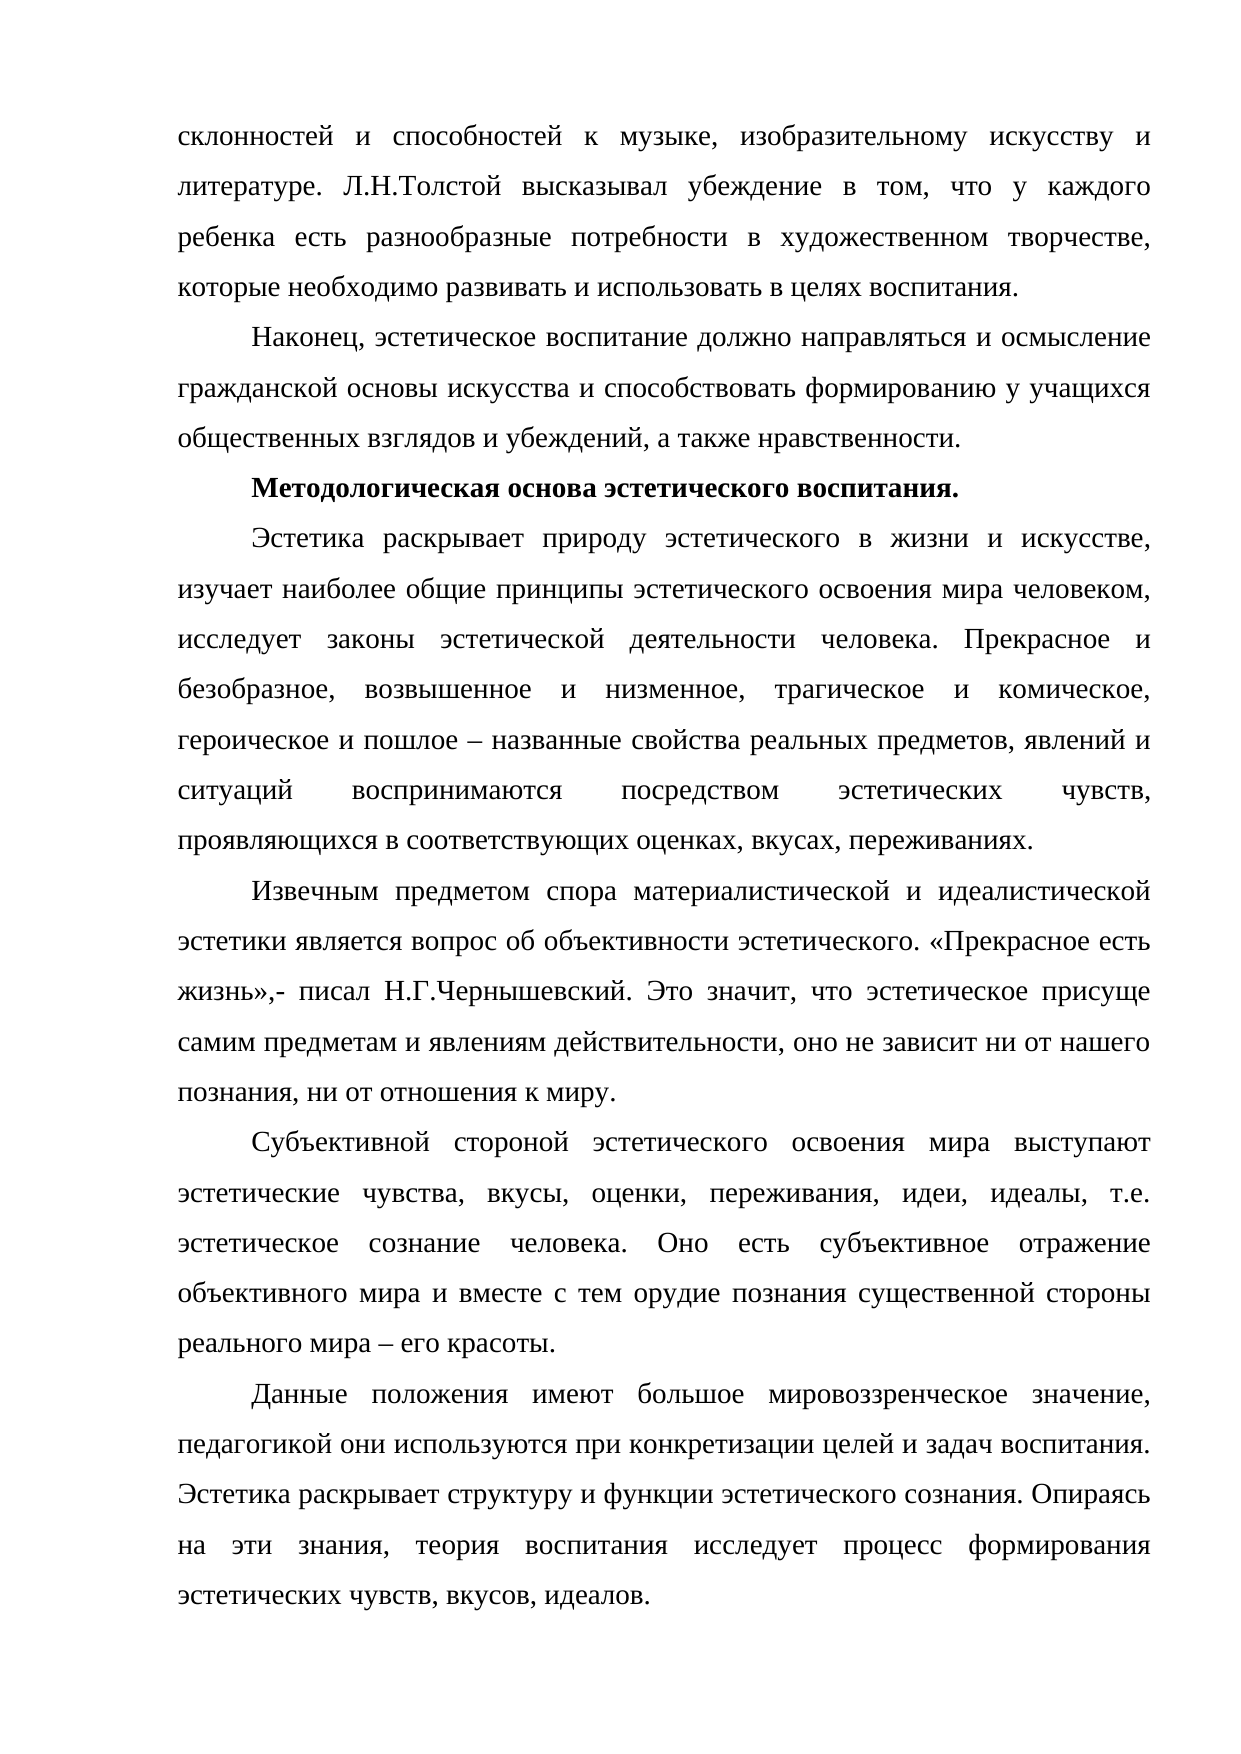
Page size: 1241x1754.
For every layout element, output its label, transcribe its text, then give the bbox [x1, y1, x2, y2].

text Данные положения имеют большое мировоззренческое значение, педагогикой они используются при конкретизации целей и задач воспитания. Эстетика раскрывает структуру и функции эстетического сознания. Опираясь на эти знания, теория воспитания исследует процесс формирования эстетических чувств, вкусов, идеалов. [177, 1376, 1152, 1611]
text Методологическая основа эстетического воспитания. [177, 470, 1152, 504]
text Извечным предметом спора материалистической и идеалистической эстетики является вопрос об объективности эстетического. «Прекрасное есть жизнь»,- писал Н.Г.Чернышевский. Это значит, что эстетическое присуще самим предметам и явлениям действительности, оно не зависит ни от нашего познания, ни от отношения к миру. [177, 873, 1152, 1108]
text Наконец, эстетическое воспитание должно направляться и осмысление гражданской основы искусства и способствовать формированию у учащихся общественных взглядов и убеждений, а также нравственности. [177, 319, 1152, 453]
text Эстетика раскрывает природу эстетического в жизни и искусстве, изучает наиболее общие принципы эстетического освоения мира человеком, исследует законы эстетической деятельности человека. Прекрасное и безобразное, возвышенное и низменное, трагическое и комическое, героическое и пошлое – названные свойства реальных предметов, явлений и ситуаций воспринимаются посредством эстетических чувств, проявляющихся в соответствующих оценках, вкусах, переживаниях. [177, 521, 1152, 856]
text Субъективной стороной эстетического освоения мира выступают эстетические чувства, вкусы, оценки, переживания, идеи, идеалы, т.е. эстетическое сознание человека. Оно есть субъективное отражение объективного мира и вместе с тем орудие познания существенной стороны реального мира – его красоты. [177, 1124, 1152, 1359]
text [177, 118, 1152, 303]
